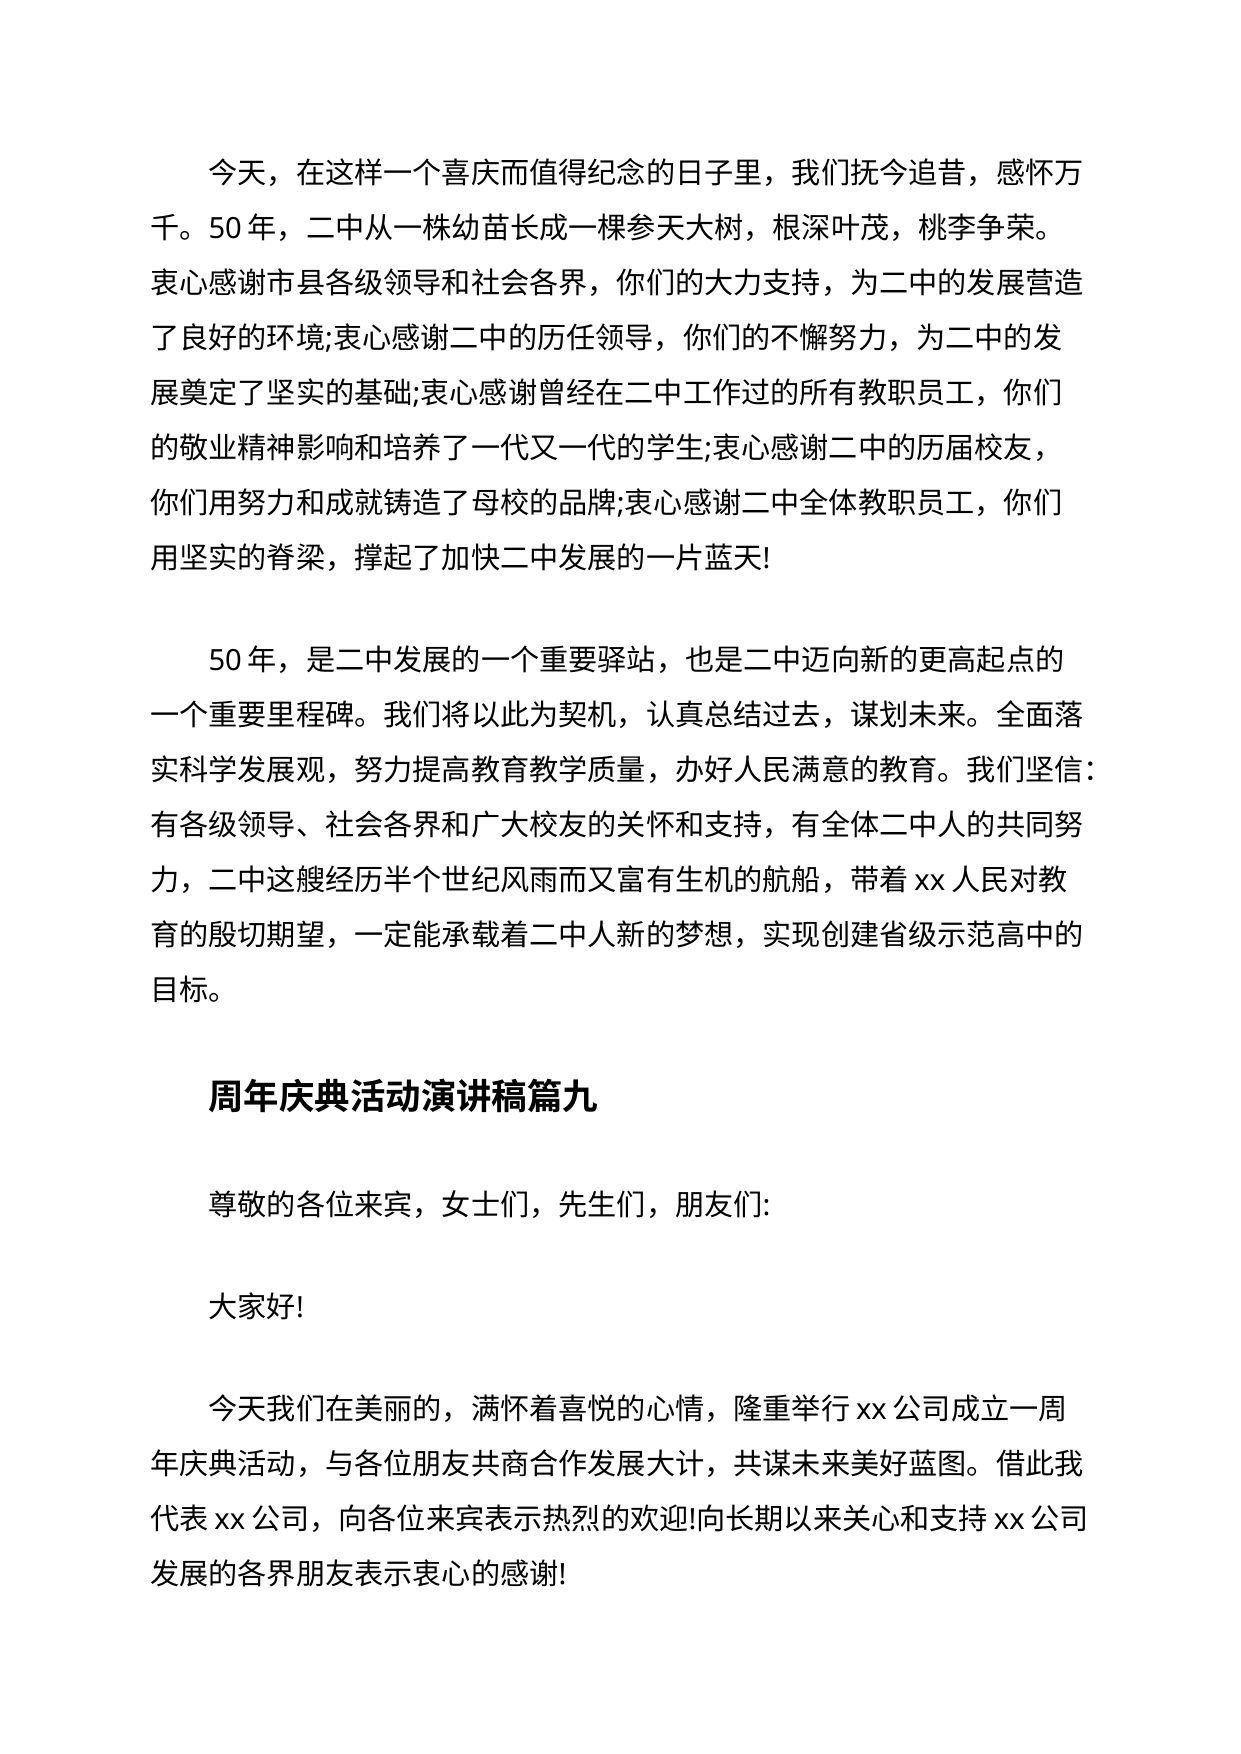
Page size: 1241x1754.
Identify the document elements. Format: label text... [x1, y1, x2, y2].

text 今天我们在美丽的，满怀着喜悦的心情，隆重举行xx公司成立一周年庆典活动，与各位朋友共商合作发展大计，共谋未来美好蓝图。借此我代表xx公司，向各位来宾表示热烈的欢迎!向长期以来关心和支持xx公司发展的各界朋友表示衷心的感谢! [150, 1386, 1090, 1593]
text 大家好! [150, 1283, 1090, 1326]
text 尊敬的各位来宾，女士们，先生们，朋友们: [150, 1182, 1090, 1224]
text 今天，在这样一个喜庆而值得纪念的日子里，我们抚今追昔，感怀万千。50年，二中从一株幼苗长成一棵参天大树，根深叶茂，桃李争荣。衷心感谢市县各级领导和社会各界，你们的大力支持，为二中的发展营造了良好的环境;衷心感谢二中的历任领导，你们的不懈努力，为二中的发展奠定了坚实的基础;衷心感谢曾经在二中工作过的所有教职员工，你们的敬业精神影响和培养了一代又一代的学生;衷心感谢二中的历届校友，你们用努力和成就铸造了母校的品牌;衷心感谢二中全体教职员工，你们用坚实的脊梁，撑起了加快二中发展的一片蓝天! [150, 150, 1090, 577]
text 50年，是二中发展的一个重要驿站，也是二中迈向新的更高起点的一个重要里程碑。我们将以此为契机，认真总结过去，谋划未来。全面落实科学发展观，努力提高教育教学质量，办好人民满意的教育。我们坚信：有各级领导、社会各界和广大校友的关怀和支持，有全体二中人的共同努力，二中这艘经历半个世纪风雨而又富有生机的航船，带着xx人民对教育的殷切期望，一定能承载着二中人新的梦想，实现创建省级示范高中的目标。 [150, 637, 1090, 1009]
text 周年庆典活动演讲稿篇九 [150, 1068, 1090, 1119]
